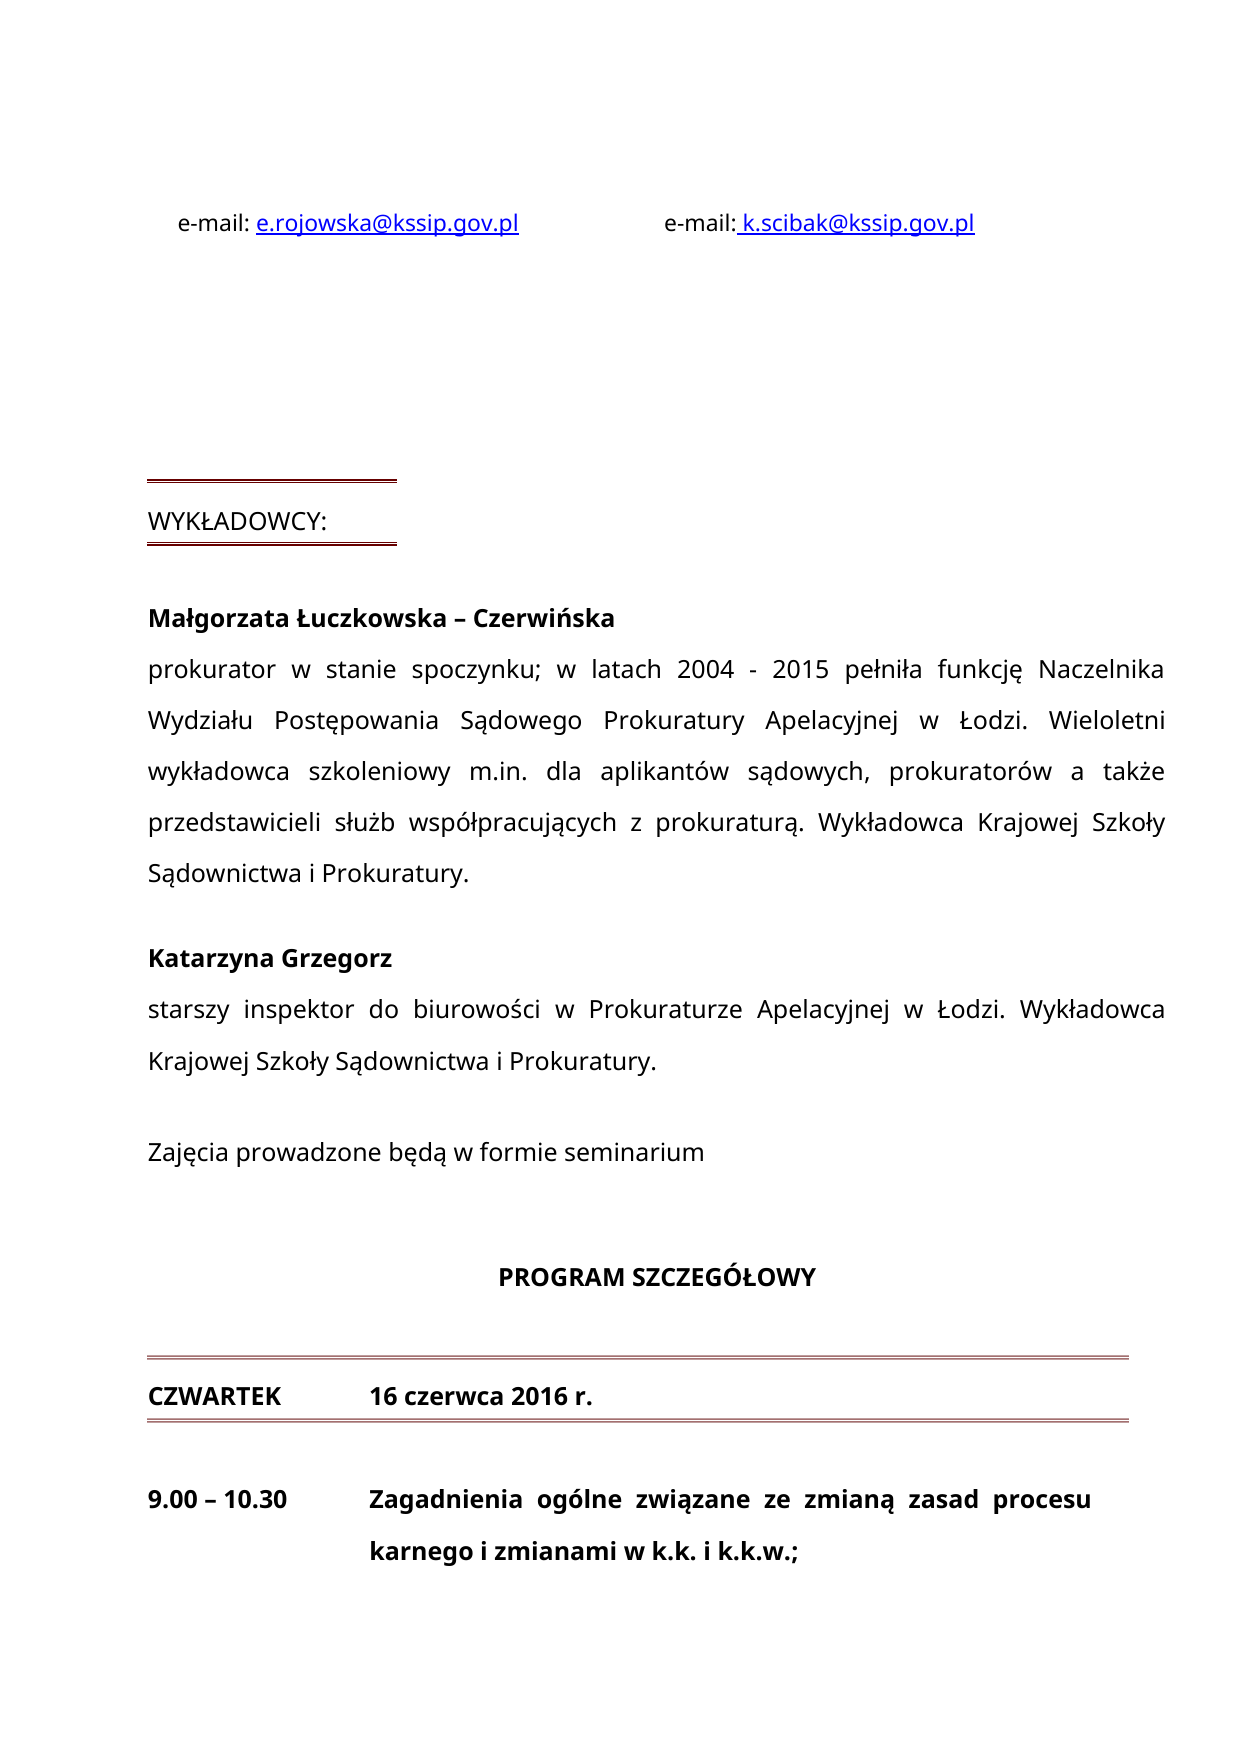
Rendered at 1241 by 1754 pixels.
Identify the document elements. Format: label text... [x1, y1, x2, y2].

picture [147, 537, 397, 550]
text PROGRAM SZCZEGÓŁOWY [148, 1259, 1167, 1293]
text WYKŁADOWCY: [148, 504, 1093, 538]
text e-mail: e.rojowska@kssip.gov.pl e-mail: k.scibak@kssip.gov.pl [177, 207, 1093, 238]
text Zajęcia prowadzone będą w formie seminarium [148, 1134, 1093, 1169]
picture [147, 1413, 1129, 1427]
text starszy inspektor do biurowości w Prokuraturze Apelacyjnej w Łodzi. Wykładowca Krajowej Szkoły Sądownictwa i Prokuratury. [148, 992, 1167, 1077]
text Katarzyna Grzegorz [148, 941, 1167, 975]
text prokurator w stanie spoczynku; w latach 2004 - 2015 pełniła funkcję Naczelnika Wydziału Postępowania Sądowego Prokuratury Apelacyjnej w Łodzi. Wieloletni wykładowca szkoleniowy m.in. dla aplikantów sądowych, prokuratorów a także przedstawicieli służb współpracujących z prokuraturą. Wykładowca Krajowej Szkoły Sądownictwa i Prokuratury. [148, 652, 1167, 890]
picture [147, 1350, 1129, 1364]
text Małgorzata Łuczkowska – Czerwińska [148, 601, 1167, 635]
picture [147, 475, 397, 487]
text CZWARTEK 16 czerwca 2016 r. [148, 1379, 1167, 1413]
text 9.00 – 10.30 Zagadnienia ogólne związane ze zmianą zasad procesu karnego i zmianami w k.k. i k.k.w.; [148, 1482, 1093, 1567]
